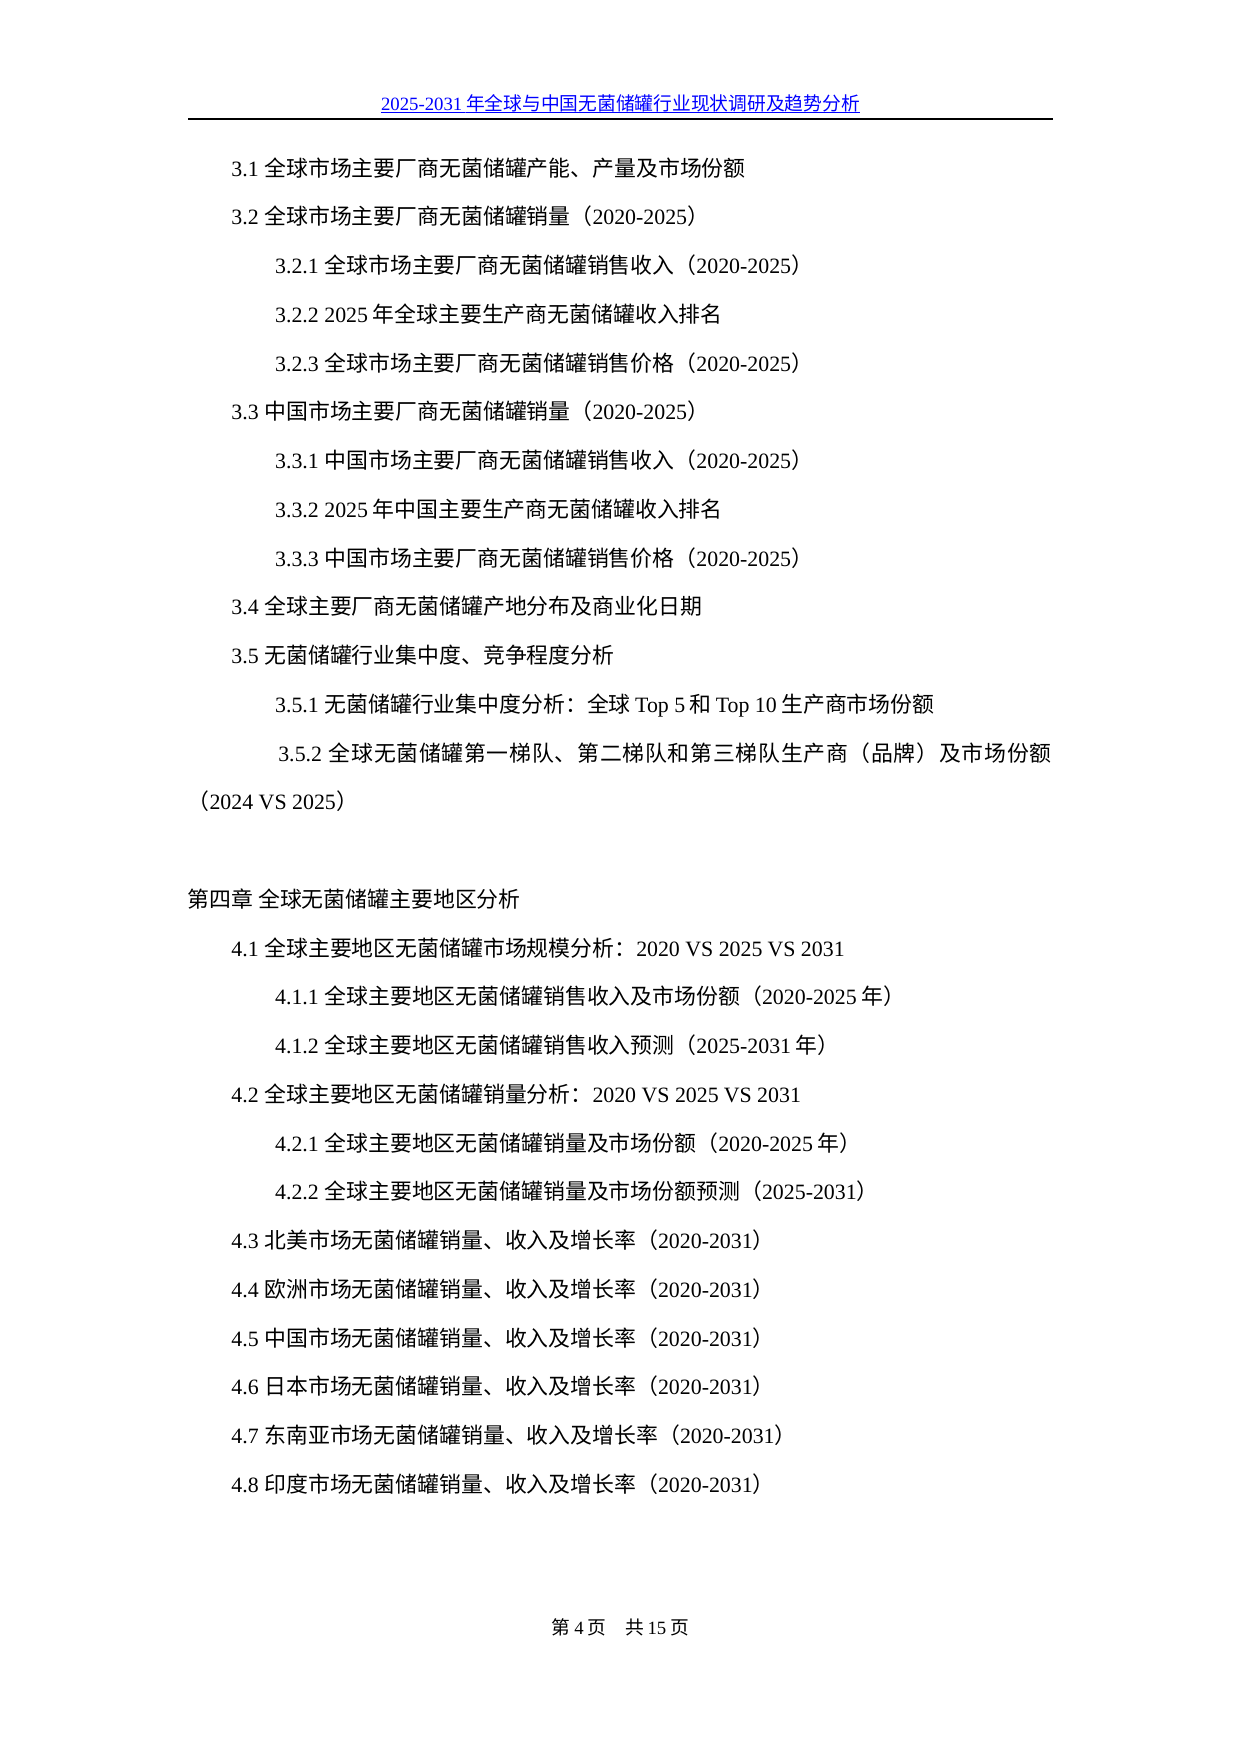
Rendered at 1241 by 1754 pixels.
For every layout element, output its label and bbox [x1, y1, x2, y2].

text [187, 150, 1053, 1499]
